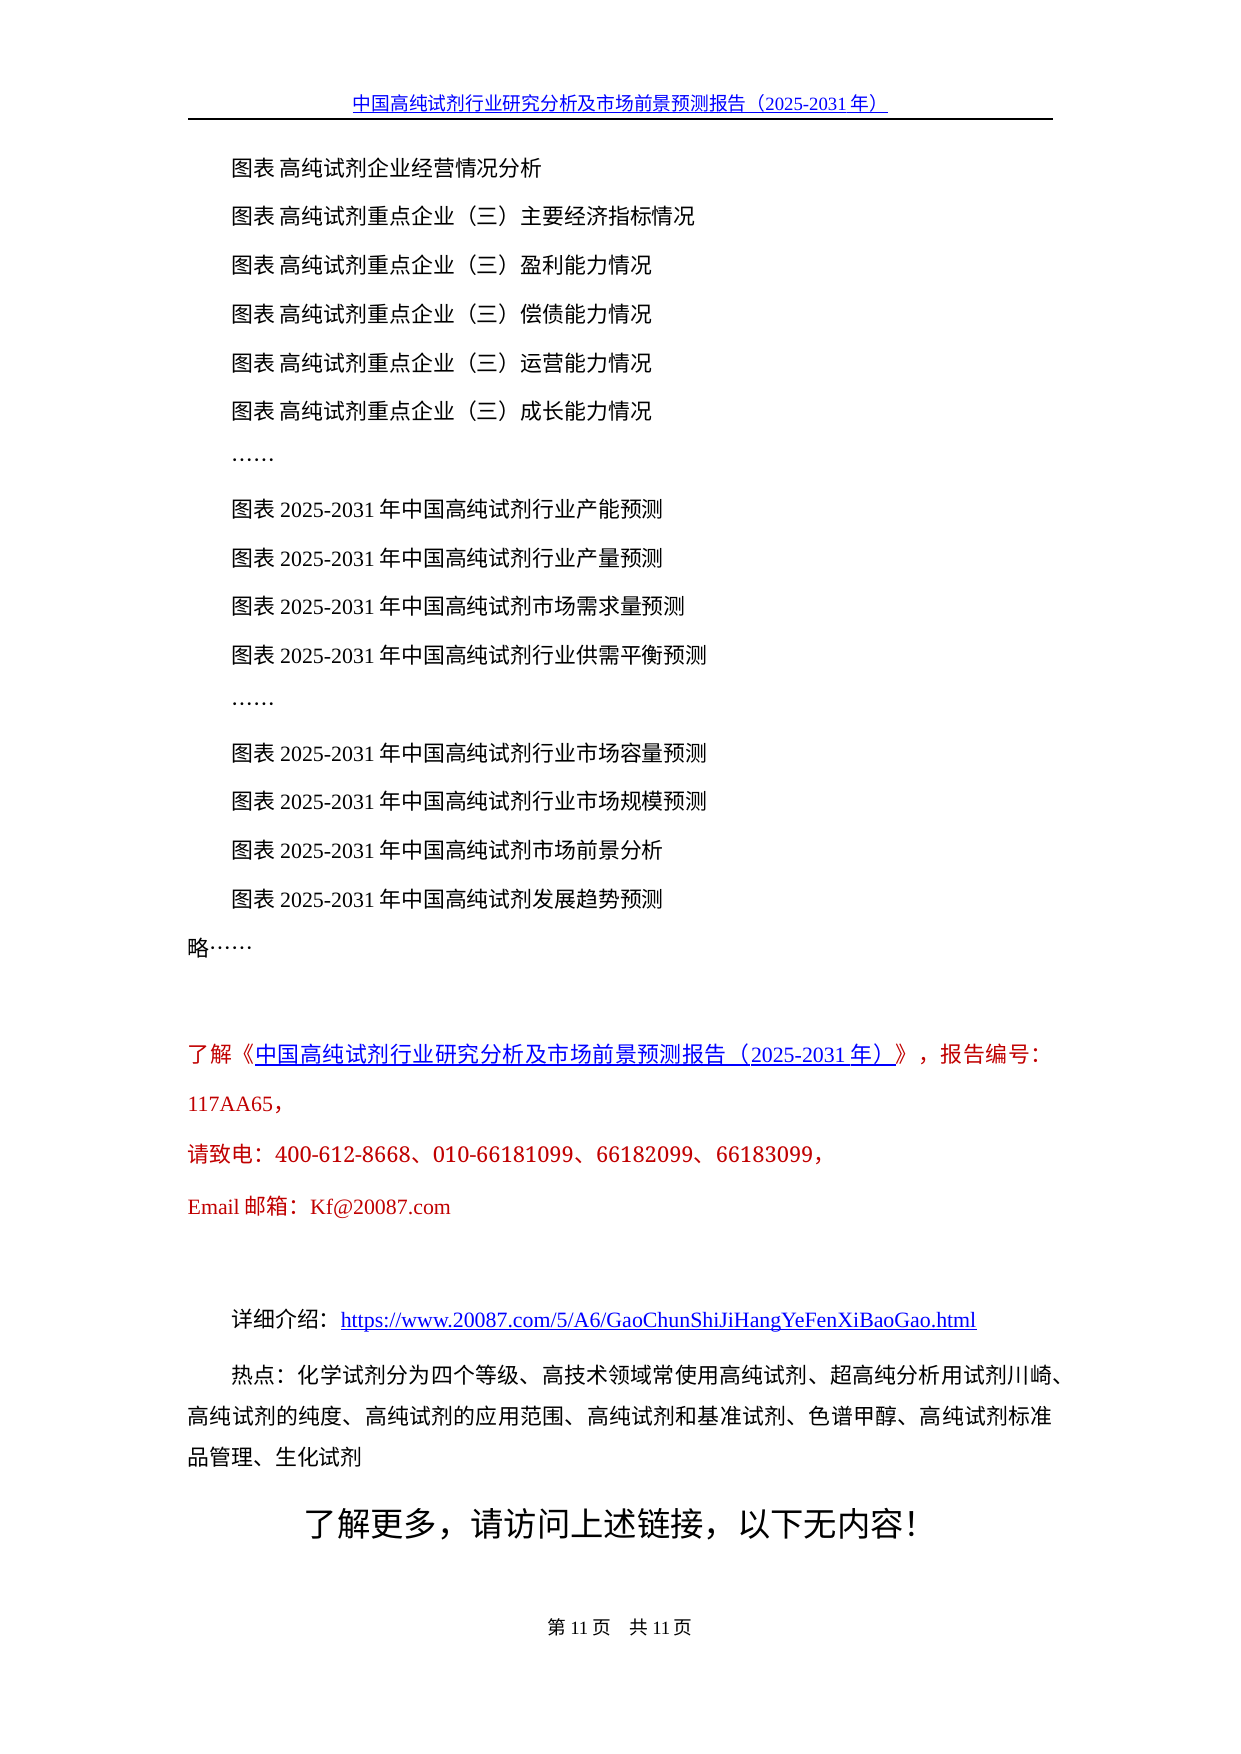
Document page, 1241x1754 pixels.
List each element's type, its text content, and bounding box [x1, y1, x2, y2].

text Email邮箱：Kf@20087.com [187, 1188, 1053, 1221]
text 请致电：400-612-8668、010-66181099、66182099、66183099， [187, 1137, 1053, 1169]
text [187, 150, 1053, 963]
text 了解《中国高纯试剂行业研究分析及市场前景预测报告（2025-2031年）》，报告编号：117AA65， [187, 1037, 1053, 1118]
title 了解更多，请访问上述链接，以下无内容！ [187, 1489, 1053, 1554]
text 详细介绍：https://www.20087.com/5/A6/GaoChunShiJiHangYeFenXiBaoGao.html [187, 1301, 1053, 1334]
text 热点：化学试剂分为四个等级、高技术领域常使用高纯试剂、超高纯分析用试剂川崎、高纯试剂的纯度、高纯试剂的应用范围、高纯试剂和基准试剂、色谱甲醇、高纯试剂标准品管理、生化试剂 [187, 1358, 1053, 1472]
